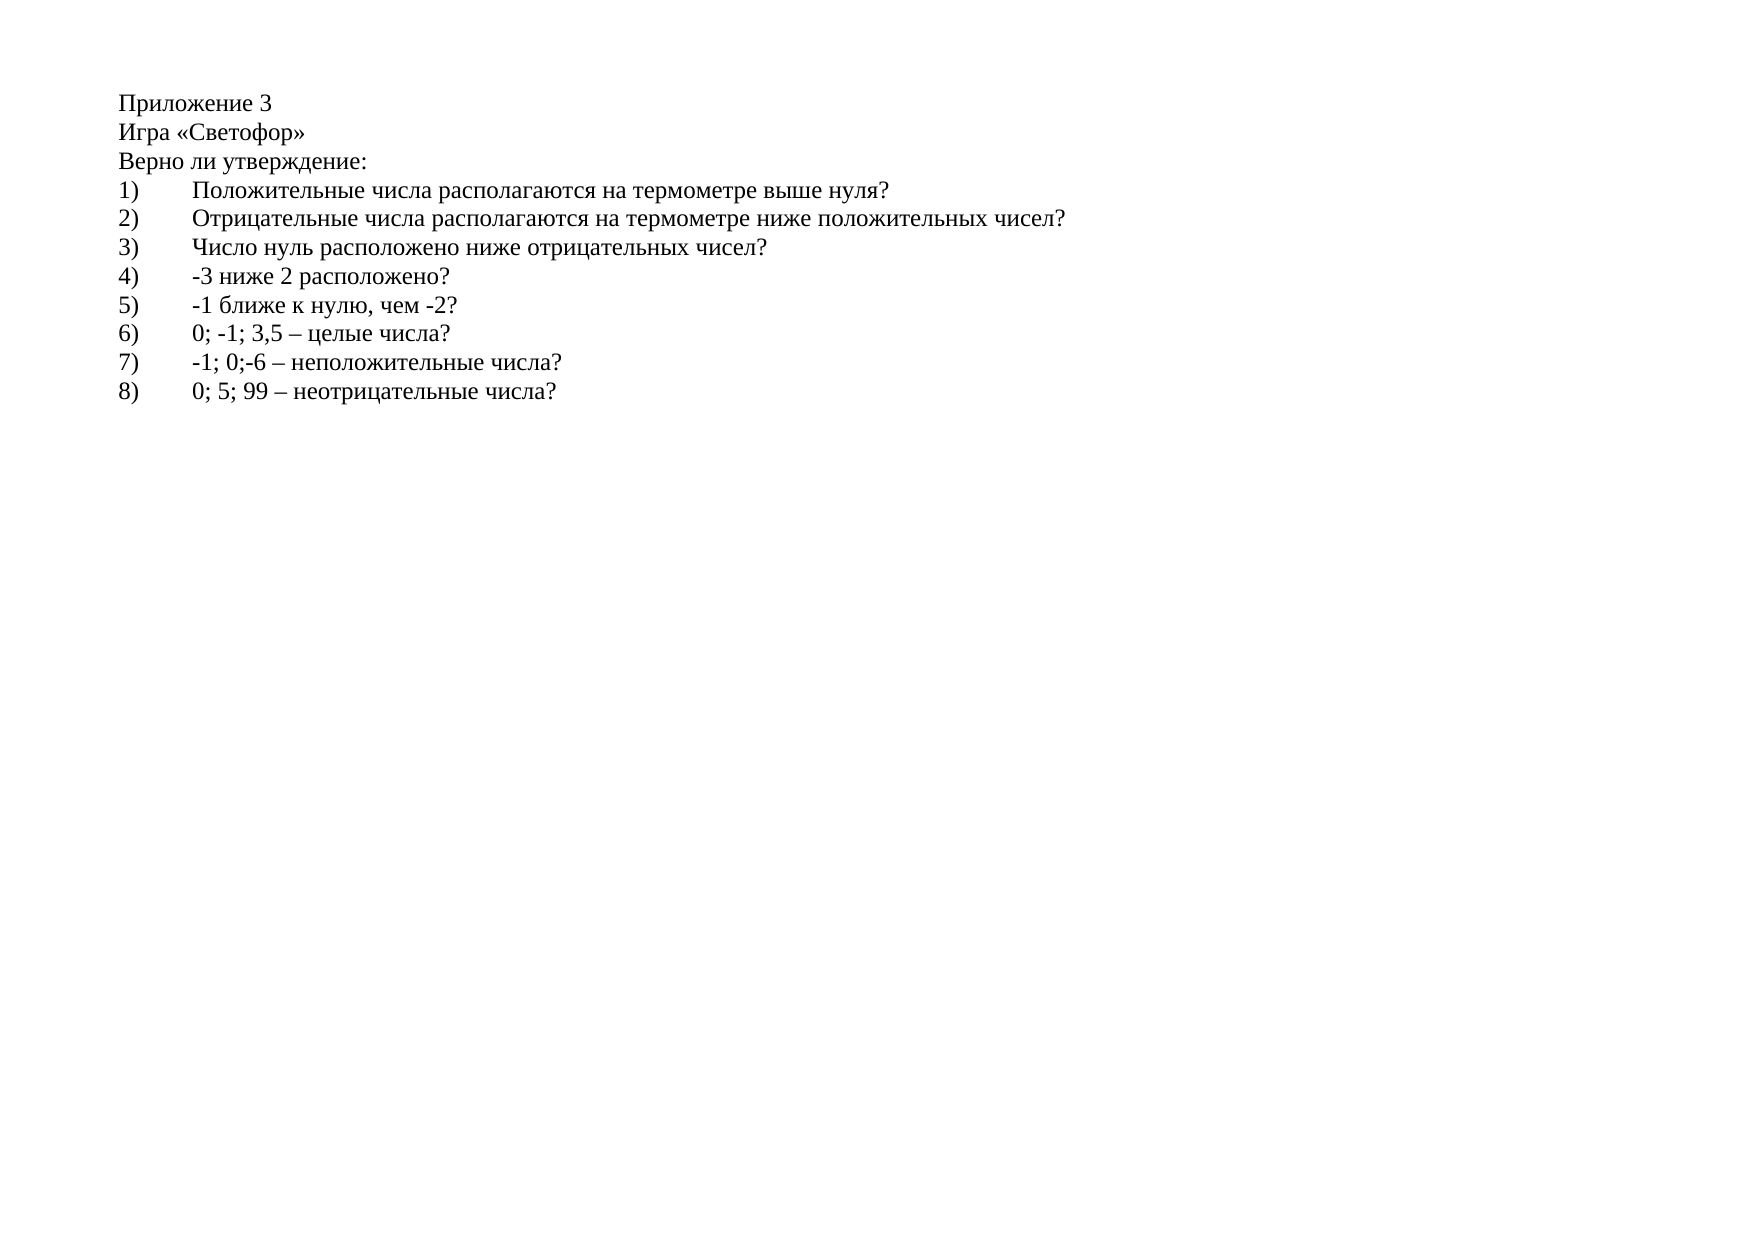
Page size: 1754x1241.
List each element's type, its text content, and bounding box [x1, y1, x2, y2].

text 3) Число нуль расположено ниже отрицательных чисел? [118, 232, 1636, 261]
text 2) Отрицательные числа располагаются на термометре ниже положительных чисел? [118, 203, 1636, 232]
text 7) -1; 0;-6 – неположительные числа? [118, 347, 1636, 376]
text 5) -1 ближе к нулю, чем -2? [118, 290, 1636, 318]
text Приложение 3 [118, 88, 1636, 117]
text Верно ли утверждение: [118, 146, 1636, 175]
text 6) 0; -1; 3,5 – целые числа? [118, 318, 1636, 347]
text 1) Положительные числа располагаются на термометре выше нуля? [118, 175, 1636, 203]
text 4) -3 ниже 2 расположено? [118, 261, 1636, 290]
text Игра «Светофор» [118, 117, 1636, 146]
text 8) 0; 5; 99 – неотрицательные числа? [118, 376, 1636, 405]
